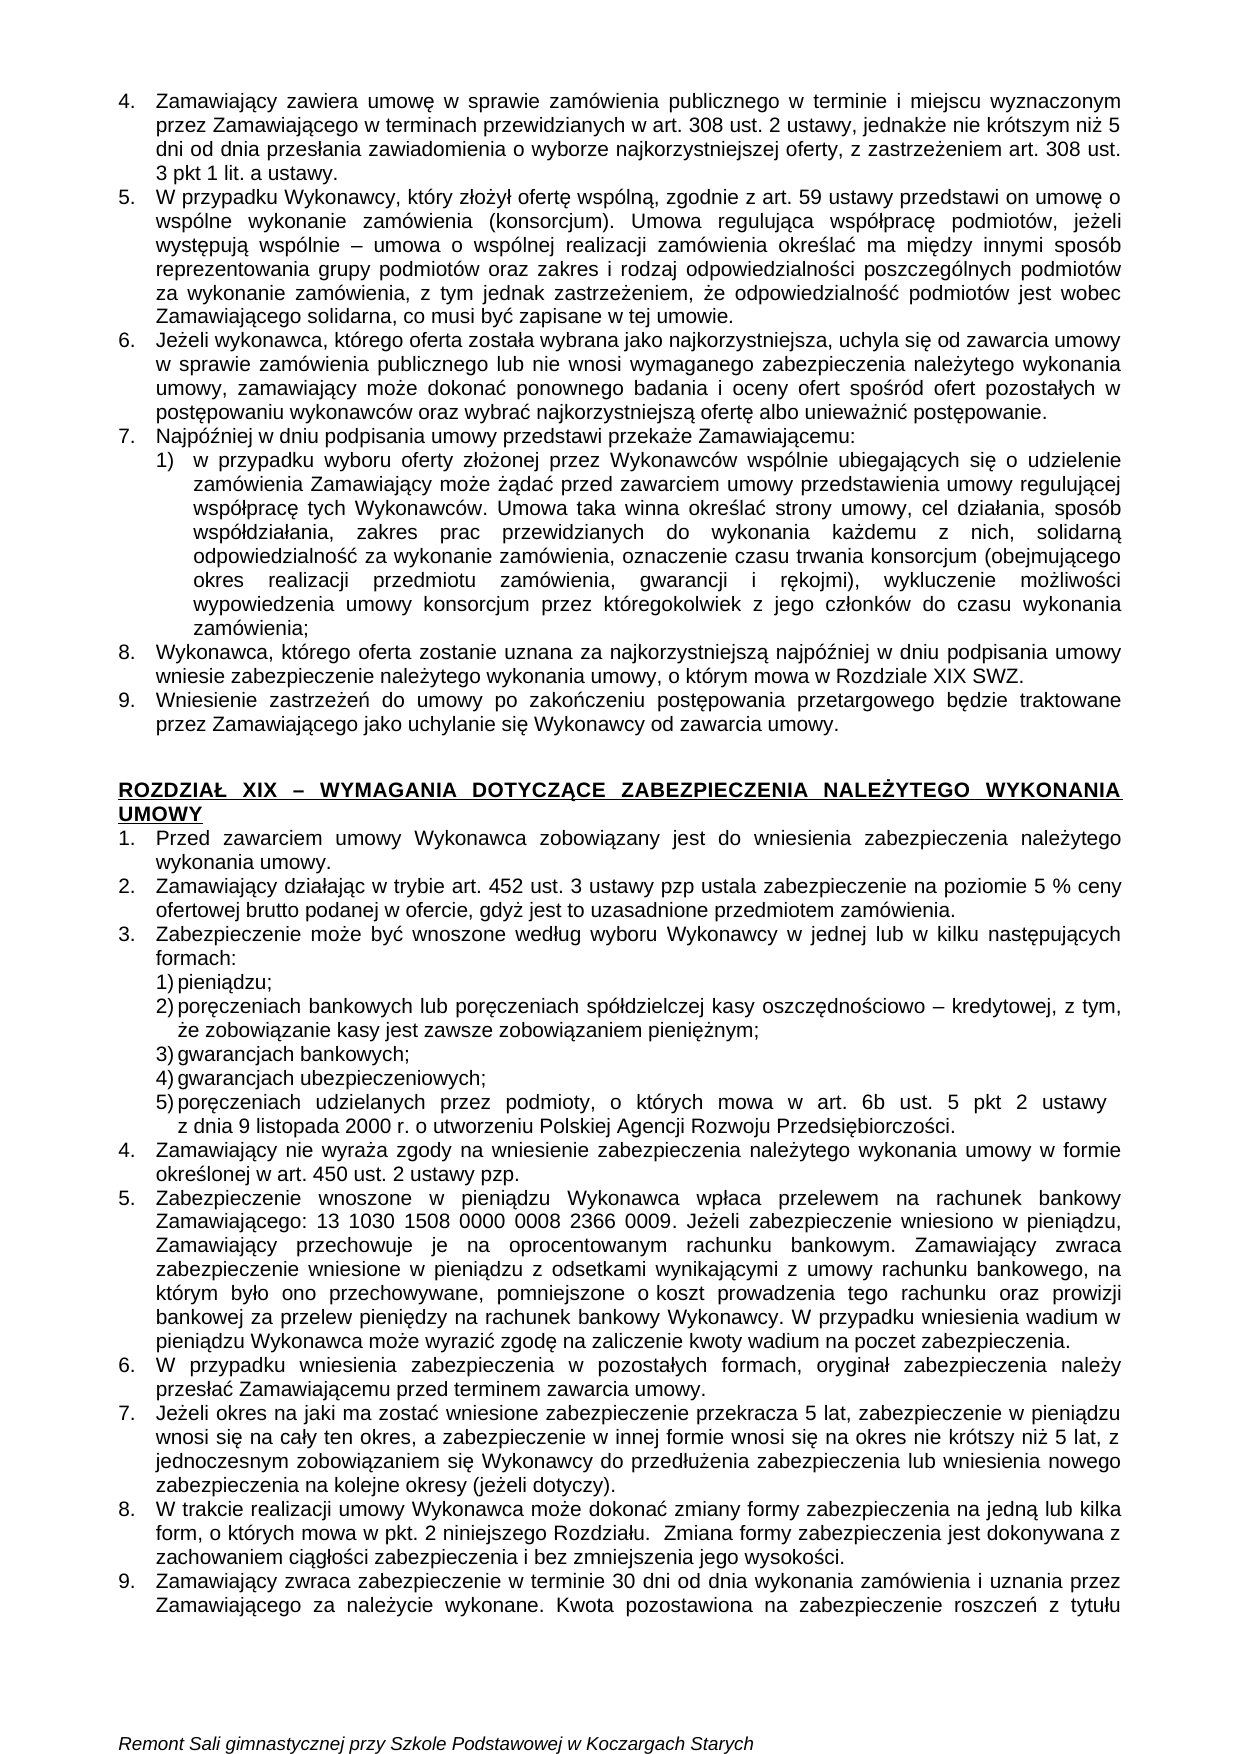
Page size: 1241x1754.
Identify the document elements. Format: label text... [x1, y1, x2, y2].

list gwarancjach bankowych; [156, 1042, 1122, 1066]
list Zamawiający zawiera umowę w sprawie zamówienia publicznego w terminie i miejscu wyznaczonym przez Zamawiającego w terminach przewidzianych w art. 308 ust. 2 ustawy, jednakże nie krótszym niż 5 dni od dnia przesłania zawiadomienia o wyborze najkorzystniejszej oferty, z zastrzeżeniem art. 308 ust. 3 pkt 1 lit. a ustawy. [118, 89, 1122, 184]
list Zamawiający działając w trybie art. 452 ust. 3 ustawy pzp ustala zabezpieczenie na poziomie 5 % ceny ofertowej brutto podanej w ofercie, gdyż jest to uzasadnione przedmiotem zamówienia. [118, 874, 1122, 922]
list Jeżeli wykonawca, którego oferta została wybrana jako najkorzystniejsza, uchyla się od zawarcia umowy w sprawie zamówienia publicznego lub nie wnosi wymaganego zabezpieczenia należytego wykonania umowy, zamawiający może dokonać ponownego badania i oceny ofert spośród ofert pozostałych w postępowaniu wykonawców oraz wybrać najkorzystniejszą ofertę albo unieważnić postępowanie. [118, 328, 1122, 424]
subtitle ROZDZIAŁ XIX – WYMAGANIA DOTYCZĄCE ZABEZPIECZENIA NALEŻYTEGO WYKONANIA UMOWY [118, 778, 1122, 799]
list Zabezpieczenie wnoszone w pieniądzu Wykonawca wpłaca przelewem na rachunek bankowy Zamawiającego: 13 1030 1508 0000 0008 2366 0009. Jeżeli zabezpieczenie wniesiono w pieniądzu, Zamawiający przechowuje je na oprocentowanym rachunku bankowym. Zamawiający zwraca zabezpieczenie wniesione w pieniądzu z odsetkami wynikającymi z umowy rachunku bankowego, na którym było ono przechowywane, pomniejszone o koszt prowadzenia tego rachunku oraz prowizji bankowej za przelew pieniędzy na rachunek bankowy Wykonawcy. W przypadku wniesienia wadium w pieniądzu Wykonawca może wyrazić zgodę na zaliczenie kwoty wadium na poczet zabezpieczenia. [118, 1185, 1122, 1353]
list w przypadku wyboru oferty złożonej przez Wykonawców wspólnie ubiegających się o udzielenie zamówienia Zamawiający może żądać przed zawarciem umowy przedstawienia umowy regulującej współpracę tych Wykonawców. Umowa taka winna określać strony umowy, cel działania, sposób współdziałania, zakres prac przewidzianych do wykonania każdemu z nich, solidarną odpowiedzialność za wykonanie zamówienia, oznaczenie czasu trwania konsorcjum (obejmującego okres realizacji przedmiotu zamówienia, gwarancji i rękojmi), wykluczenie możliwości wypowiedzenia umowy konsorcjum przez któregokolwiek z jego członków do czasu wykonania zamówienia; [156, 448, 1122, 640]
subtitle ROZDZIAŁ XIX – WYMAGANIA DOTYCZĄCE ZABEZPIECZENIA NALEŻYTEGO WYKONANIA UMOWY [118, 800, 1122, 826]
list gwarancjach ubezpieczeniowych; [156, 1066, 1122, 1089]
list pieniądzu; [156, 970, 1122, 994]
list Wniesienie zastrzeżeń do umowy po zakończeniu postępowania przetargowego będzie traktowane przez Zamawiającego jako uchylanie się Wykonawcy od zawarcia umowy. [118, 688, 1122, 736]
list W trakcie realizacji umowy Wykonawca może dokonać zmiany formy zabezpieczenia na jedną lub kilka form, o których mowa w pkt. 2 niniejszego Rozdziału. Zmiana formy zabezpieczenia jest dokonywana z zachowaniem ciągłości zabezpieczenia i bez zmniejszenia jego wysokości. [118, 1497, 1122, 1569]
list W przypadku wniesienia zabezpieczenia w pozostałych formach, oryginał zabezpieczenia należy przesłać Zamawiającemu przed terminem zawarcia umowy. [118, 1353, 1122, 1401]
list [118, 1569, 1122, 1617]
list poręczeniach udzielanych przez podmioty, o których mowa w art. 6b ust. 5 pkt 2 ustawy z dnia 9 listopada 2000 r. o utworzeniu Polskiej Agencji Rozwoju Przedsiębiorczości. [156, 1089, 1122, 1137]
list Zabezpieczenie może być wnoszone według wyboru Wykonawcy w jednej lub w kilku następujących formach: [118, 922, 1122, 970]
list Wykonawca, którego oferta zostanie uznana za najkorzystniejszą najpóźniej w dniu podpisania umowy wniesie zabezpieczenie należytego wykonania umowy, o którym mowa w Rozdziale XIX SWZ. [118, 640, 1122, 688]
list Najpóźniej w dniu podpisania umowy przedstawi przekaże Zamawiającemu: [118, 424, 1122, 448]
list Jeżeli okres na jaki ma zostać wniesione zabezpieczenie przekracza 5 lat, zabezpieczenie w pieniądzu wnosi się na cały ten okres, a zabezpieczenie w innej formie wnosi się na okres nie krótszy niż 5 lat, z jednoczesnym zobowiązaniem się Wykonawcy do przedłużenia zabezpieczenia lub wniesienia nowego zabezpieczenia na kolejne okresy (jeżeli dotyczy). [118, 1401, 1122, 1497]
list Przed zawarciem umowy Wykonawca zobowiązany jest do wniesienia zabezpieczenia należytego wykonania umowy. [118, 826, 1122, 874]
list poręczeniach bankowych lub poręczeniach spółdzielczej kasy oszczędnościowo – kredytowej, z tym, że zobowiązanie kasy jest zawsze zobowiązaniem pieniężnym; [156, 994, 1122, 1042]
list W przypadku Wykonawcy, który złożył ofertę wspólną, zgodnie z art. 59 ustawy przedstawi on umowę o wspólne wykonanie zamówienia (konsorcjum). Umowa regulująca współpracę podmiotów, jeżeli występują wspólnie – umowa o wspólnej realizacji zamówienia określać ma między innymi sposób reprezentowania grupy podmiotów oraz zakres i rodzaj odpowiedzialności poszczególnych podmiotów za wykonanie zamówienia, z tym jednak zastrzeżeniem, że odpowiedzialność podmiotów jest wobec Zamawiającego solidarna, co musi być zapisane w tej umowie. [118, 184, 1122, 328]
list Zamawiający nie wyraża zgody na wniesienie zabezpieczenia należytego wykonania umowy w formie określonej w art. 450 ust. 2 ustawy pzp. [118, 1137, 1122, 1185]
